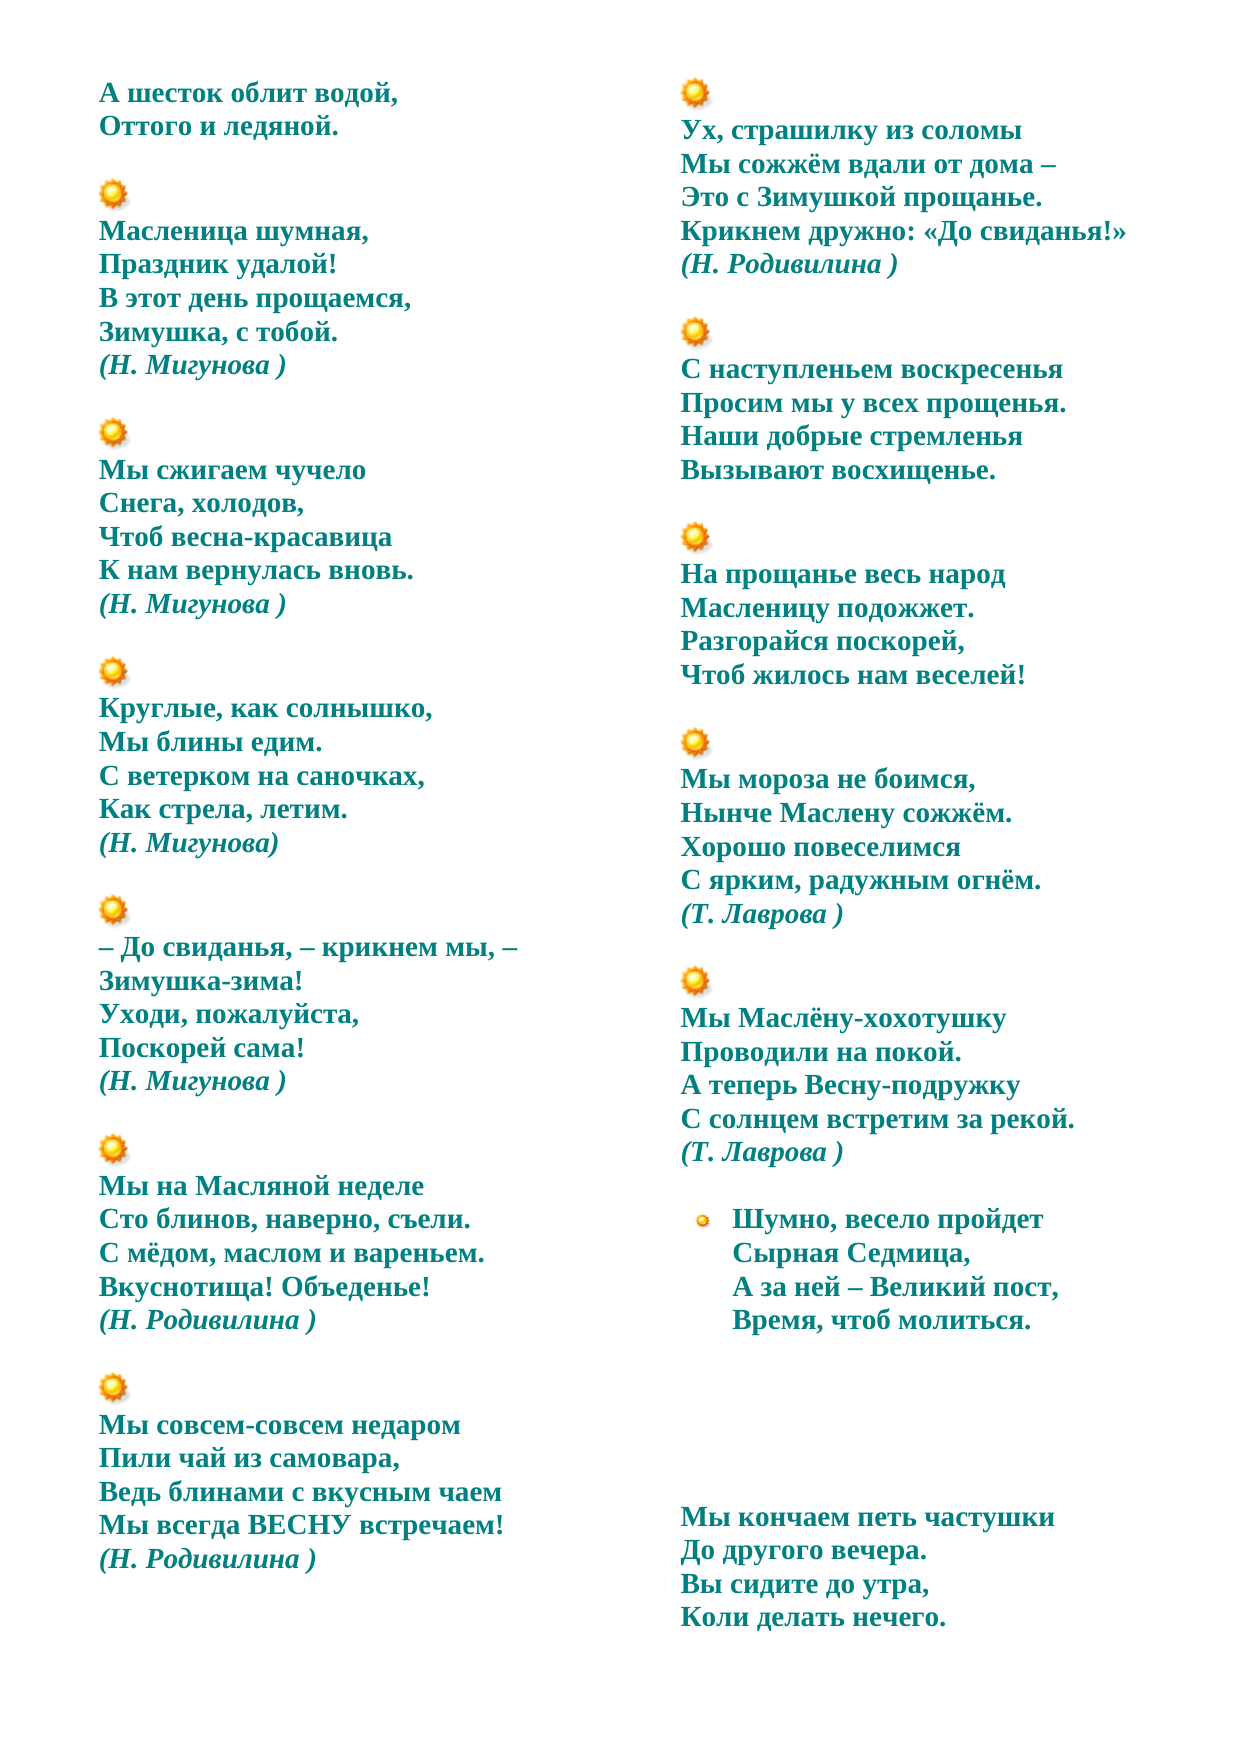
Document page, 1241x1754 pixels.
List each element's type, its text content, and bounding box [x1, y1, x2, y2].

text – До свиданья, – крикнем мы, – Зимушка-зима! Уходи, пожалуйста, Поскорей сама! (Н. Мигунова ) [98, 892, 560, 1131]
text Мы Маслёну-хохотушку Проводили на покой. А теперь Весну-подружку С солнцем встретим за рекой. [680, 963, 1142, 1134]
text Мы на Масляной неделе Сто блинов, наверно, съели. С мёдом, маслом и вареньем. Вкуснотища! Объеденье! [98, 1168, 560, 1302]
list Шумно, весело пройдет Сырная Седмица, А за ней – Великий пост, Время, чтоб молиться. [694, 1202, 1142, 1336]
text Масленица шумная, Праздник удалой! В этот день прощаемся, Зимушка, с тобой. [98, 213, 560, 347]
picture [680, 962, 718, 1001]
picture [695, 1212, 713, 1229]
picture [98, 175, 136, 214]
picture [98, 414, 136, 452]
picture [680, 313, 718, 352]
text Мы сжигаем чучело Снега, холодов, Чтоб весна-красавица К нам вернулась вновь. [98, 414, 560, 586]
picture [98, 1369, 136, 1407]
text Мы совсем-совсем недаром Пили чай из самовара, Ведь блинами с вкусным чаем Мы всегда ВЕСНУ встречаем! [98, 1369, 560, 1541]
text (Т. Лаврова ) [680, 1134, 1142, 1202]
picture [98, 653, 136, 691]
text (Н. Родивилина ) [680, 247, 1142, 314]
text До другого вечера. Вы сидите до утра, Коли делать нечего. [680, 1532, 1142, 1633]
picture [680, 518, 718, 557]
text Круглые, как солнышко, Мы блины едим. С ветерком на саночках, Как стрела, летим. (Н. Мигунова) [98, 619, 560, 858]
text Мы кончаем петь частушки [680, 1499, 1142, 1532]
text (Н. Родивилина ) [98, 1541, 560, 1608]
text (Н. Мигунова ) [98, 347, 560, 414]
text (Н. Мигунова ) [98, 586, 560, 619]
text С наступленьем воскресенья Просим мы у всех прощенья. Наши добрые стремленья Вызывают восхищенье. [680, 314, 1142, 519]
text Мы мороза не боимся, Нынче Маслену сожжём. Хорошо повеселимся С ярким, радужным огнём. [680, 724, 1142, 896]
picture [98, 891, 136, 930]
text Ух, страшилку из соломы Мы сожжём вдали от дома – Это с Зимушкой прощанье. Крикнем дружно: «До свиданья!» [680, 75, 1142, 247]
picture [98, 1130, 136, 1169]
picture [680, 75, 718, 113]
text (Н. Родивилина ) [98, 1302, 560, 1369]
text На прощанье весь народ Масленицу подожжет. Разгорайся поскорей, Чтоб жилось нам веселей! [680, 519, 1142, 724]
picture [680, 724, 718, 762]
text Для любимой за платок Парень лезет на шесток. А шесток облит водой, Оттого и ледяной. [98, 75, 560, 142]
text (Т. Лаврова ) [680, 896, 1142, 963]
